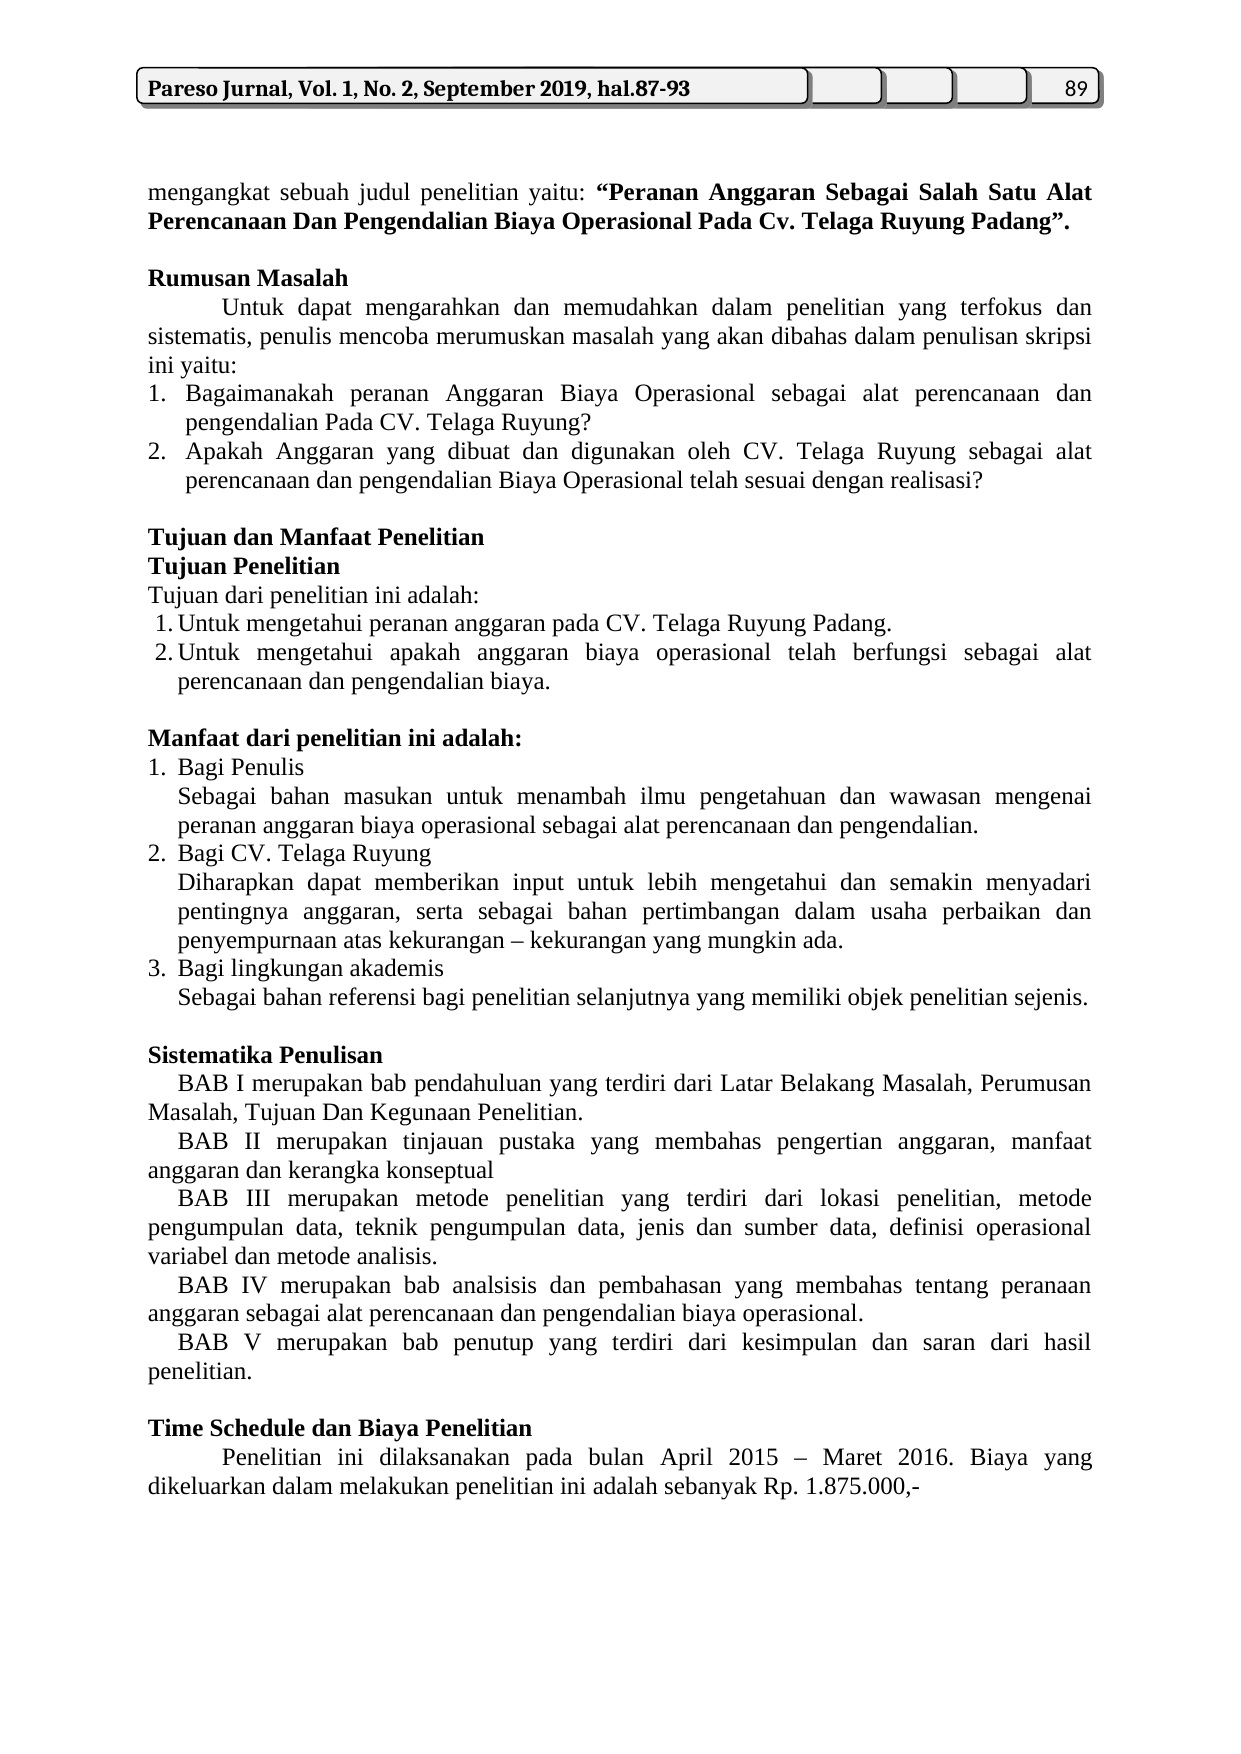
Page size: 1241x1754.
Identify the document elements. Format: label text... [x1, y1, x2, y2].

text BAB III merupakan metode penelitian yang terdiri dari lokasi penelitian, metode pengumpulan data, teknik pengumpulan data, jenis dan sumber data, definisi operasional variabel dan metode analisis. [148, 1183, 1092, 1270]
text Manfaat dari penelitian ini adalah: [148, 723, 1092, 752]
text Tujuan Penelitian [148, 551, 1092, 580]
list Sebagai bahan referensi bagi penelitian selanjutnya yang memiliki objek penelitian sejenis. [177, 982, 1092, 1011]
list Apakah Anggaran yang dibuat dan digunakan oleh CV. Telaga Ruyung sebagai alat perencanaan dan pengendalian Biaya Operasional telah sesuai dengan realisasi? [148, 436, 1092, 493]
text Tujuan dari penelitian ini adalah: [148, 580, 1092, 608]
list Bagaimanakah peranan Anggaran Biaya Operasional sebagai alat perencanaan dan pengendalian Pada CV. Telaga Ruyung? [148, 378, 1092, 436]
text Penelitian ini dilaksanakan pada bulan April 2015 – Maret 2016. Biaya yang dikeluarkan dalam melakukan penelitian ini adalah sebanyak Rp. 1.875.000,- [148, 1442, 1092, 1500]
list Untuk mengetahui peranan anggaran pada CV. Telaga Ruyung Padang. [154, 608, 1092, 637]
list Bagi lingkungan akademis [148, 953, 1092, 982]
text BAB I merupakan bab pendahuluan yang terdiri dari Latar Belakang Masalah, Perumusan Masalah, Tujuan Dan Kegunaan Penelitian. [148, 1068, 1092, 1126]
list Untuk mengetahui apakah anggaran biaya operasional telah berfungsi sebagai alat perencanaan dan pengendalian biaya. [154, 637, 1092, 695]
list Diharapkan dapat memberikan input untuk lebih mengetahui dan semakin menyadari pentingnya anggaran, serta sebagai bahan pertimbangan dalam usaha perbaikan dan penyempurnaan atas kekurangan – kekurangan yang mungkin ada. [177, 867, 1092, 953]
list Bagi Penulis [148, 752, 1092, 781]
text Rumusan Masalah [148, 263, 1092, 292]
text Untuk dapat mengarahkan dan memudahkan dalam penelitian yang terfokus dan sistematis, penulis mencoba merumuskan masalah yang akan dibahas dalam penulisan skripsi ini yaitu: [148, 292, 1092, 378]
text Time Schedule dan Biaya Penelitian [148, 1413, 1092, 1442]
list Bagi CV. Telaga Ruyung [148, 838, 1092, 867]
text Sistematika Penulisan [148, 1040, 1092, 1068]
text Tujuan dan Manfaat Penelitian [148, 522, 1092, 551]
list Sebagai bahan masukan untuk menambah ilmu pengetahuan dan wawasan mengenai peranan anggaran biaya operasional sebagai alat perencanaan dan pengendalian. [177, 781, 1092, 838]
text BAB V merupakan bab penutup yang terdiri dari kesimpulan dan saran dari hasil penelitian. [148, 1327, 1092, 1385]
text BAB II merupakan tinjauan pustaka yang membahas pengertian anggaran, manfaat anggaran dan kerangka konseptual [148, 1126, 1092, 1183]
text BAB IV merupakan bab analsisis dan pembahasan yang membahas tentang peranaan anggaran sebagai alat perencanaan dan pengendalian biaya operasional. [148, 1270, 1092, 1327]
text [148, 177, 1092, 235]
